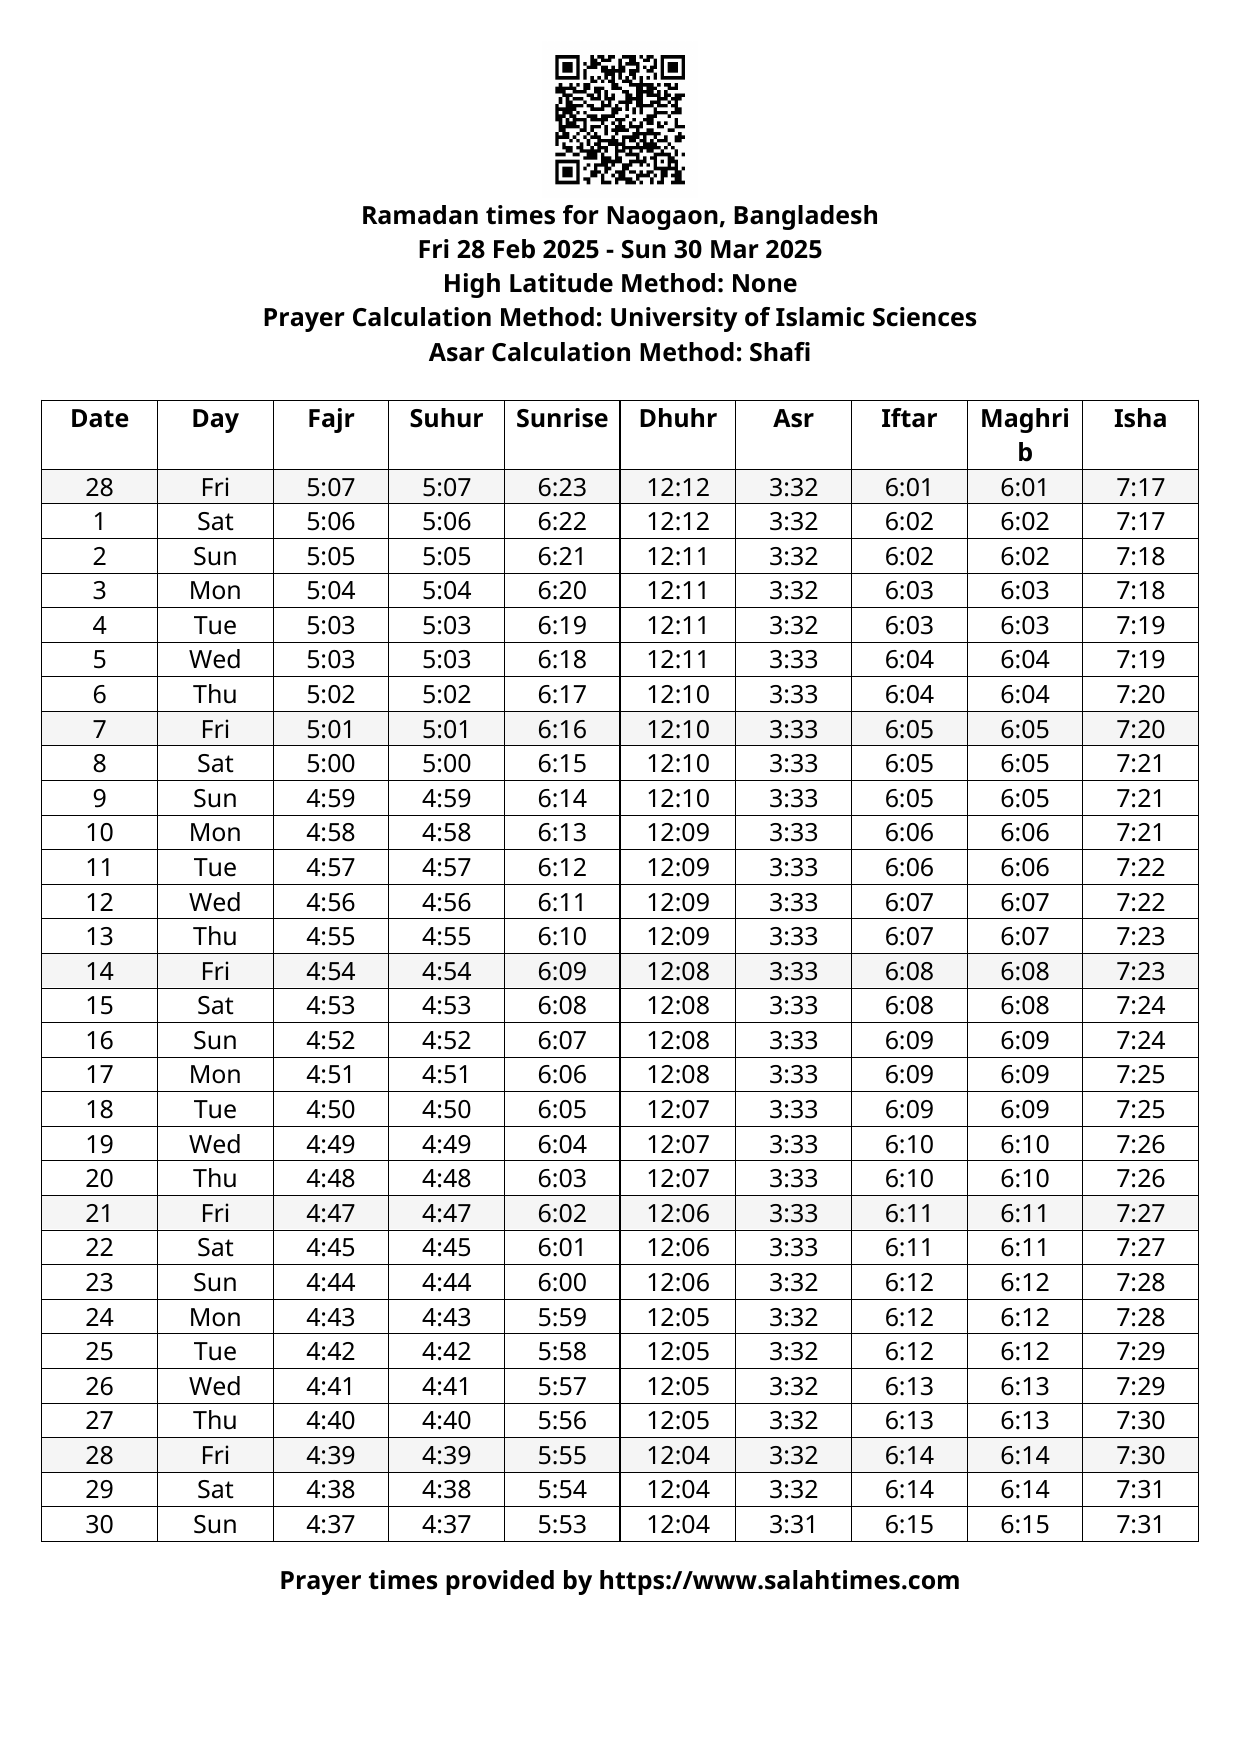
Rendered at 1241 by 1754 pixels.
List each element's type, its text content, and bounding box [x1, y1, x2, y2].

table_cell 3:33 [736, 850, 851, 884]
table_cell 3:32 [736, 539, 851, 572]
table_cell 6:04 [505, 1127, 619, 1160]
table_cell 7:29 [1083, 1334, 1198, 1368]
table_cell 5 [42, 643, 157, 676]
table_cell 6:06 [852, 850, 967, 884]
table_cell 5:06 [389, 504, 504, 538]
table_cell 6:14 [968, 1438, 1082, 1472]
table_cell Sat [158, 989, 273, 1022]
table_cell 3 [42, 574, 157, 607]
table_cell 3:32 [736, 1300, 851, 1333]
table_cell 6:11 [852, 1231, 967, 1264]
table_cell 6:11 [852, 1196, 967, 1229]
table_cell Sun [158, 1507, 273, 1541]
table_cell 12:08 [621, 1058, 735, 1091]
table_cell 4:52 [274, 1023, 388, 1057]
table_cell 26 [42, 1369, 157, 1402]
table_cell 3:31 [736, 1507, 851, 1541]
table_cell 6:05 [852, 781, 967, 814]
table_cell 12:12 [621, 504, 735, 538]
table_cell 7:25 [1083, 1092, 1198, 1126]
table_cell 6:09 [968, 1023, 1082, 1057]
table_cell Fri [158, 470, 273, 503]
table_cell 6:09 [852, 1058, 967, 1091]
table_cell 14 [42, 954, 157, 987]
table_cell 6:11 [968, 1231, 1082, 1264]
table_cell 4:56 [274, 885, 388, 918]
table_cell 6:09 [968, 1058, 1082, 1091]
table_cell Sat [158, 1473, 273, 1506]
table_cell 5:05 [389, 539, 504, 572]
table_cell 3:33 [736, 1092, 851, 1126]
table_cell 6:13 [505, 816, 619, 849]
table_cell 19 [42, 1127, 157, 1160]
table_cell 7:21 [1083, 746, 1198, 780]
table_cell 6:03 [968, 608, 1082, 642]
table_cell 4:57 [389, 850, 504, 884]
table_cell 4:43 [389, 1300, 504, 1333]
table_header Day [158, 401, 273, 469]
table_cell 7:28 [1083, 1265, 1198, 1299]
table_cell 6:13 [968, 1404, 1082, 1437]
table_cell 4:41 [274, 1369, 388, 1402]
table_cell 28 [42, 470, 157, 503]
table_cell 7:30 [1083, 1404, 1198, 1437]
table_cell 7:22 [1083, 885, 1198, 918]
table_cell 6:07 [505, 1023, 619, 1057]
table_cell 7:31 [1083, 1507, 1198, 1541]
table_cell 7:22 [1083, 850, 1198, 884]
table_cell Sun [158, 1265, 273, 1299]
table_cell 6:02 [505, 1196, 619, 1229]
table_cell 6:01 [852, 470, 967, 503]
table_cell 6:00 [505, 1265, 619, 1299]
table_cell Tue [158, 1334, 273, 1368]
table_cell 6:06 [505, 1058, 619, 1091]
table_cell 12:09 [621, 850, 735, 884]
table_cell 28 [42, 1438, 157, 1472]
table_cell 6:15 [852, 1507, 967, 1541]
table_cell 12:10 [621, 712, 735, 745]
table_cell 4:44 [389, 1265, 504, 1299]
table_cell 6:07 [852, 919, 967, 953]
table_cell 3:32 [736, 1265, 851, 1299]
table_cell 12:07 [621, 1092, 735, 1126]
table_cell 4:40 [274, 1404, 388, 1437]
table_cell 4:37 [389, 1507, 504, 1541]
table_cell 4:51 [389, 1058, 504, 1091]
table_cell 12:09 [621, 885, 735, 918]
table_cell Mon [158, 1058, 273, 1091]
table_cell 12:08 [621, 989, 735, 1022]
table_cell Mon [158, 574, 273, 607]
table_cell 6:14 [968, 1473, 1082, 1506]
table_cell 6 [42, 677, 157, 711]
table_cell 3:33 [736, 1023, 851, 1057]
table_cell 3:33 [736, 1161, 851, 1195]
table_cell 7:20 [1083, 677, 1198, 711]
table_cell 18 [42, 1092, 157, 1126]
table_cell 3:32 [736, 470, 851, 503]
text Prayer Calculation Method: University of Islamic Sciences [42, 300, 1198, 334]
table_cell 6:08 [968, 954, 1082, 987]
table_cell 5:54 [505, 1473, 619, 1506]
table_cell 7:28 [1083, 1300, 1198, 1333]
table_cell 4:58 [389, 816, 504, 849]
table_cell 6:03 [968, 574, 1082, 607]
table_cell 9 [42, 781, 157, 814]
table_cell 6:10 [852, 1161, 967, 1195]
table_cell 5:03 [274, 608, 388, 642]
table_cell 4:45 [274, 1231, 388, 1264]
table_cell 5:55 [505, 1438, 619, 1472]
table_cell 12:05 [621, 1369, 735, 1402]
table_cell 6:15 [505, 746, 619, 780]
table_cell 7:21 [1083, 781, 1198, 814]
table_cell 6:12 [968, 1300, 1082, 1333]
table_cell 7:29 [1083, 1369, 1198, 1402]
table_cell 4:48 [274, 1161, 388, 1195]
table_cell 7:17 [1083, 504, 1198, 538]
text Asar Calculation Method: Shafi [42, 334, 1198, 368]
table_cell 5:02 [274, 677, 388, 711]
table_cell 6:05 [852, 746, 967, 780]
table_cell 4:51 [274, 1058, 388, 1091]
table_header Asr [736, 401, 851, 469]
table_cell 8 [42, 746, 157, 780]
table_cell 4:45 [389, 1231, 504, 1264]
table_cell 4:59 [389, 781, 504, 814]
table_cell Fri [158, 954, 273, 987]
table_cell 7:18 [1083, 539, 1198, 572]
table_cell 3:33 [736, 1196, 851, 1229]
table_cell 5:59 [505, 1300, 619, 1333]
table_cell 5:58 [505, 1334, 619, 1368]
table_cell 3:32 [736, 574, 851, 607]
table_cell 6:19 [505, 608, 619, 642]
table_cell Wed [158, 643, 273, 676]
table_cell 6:12 [505, 850, 619, 884]
table_cell 7:19 [1083, 643, 1198, 676]
table_cell Thu [158, 919, 273, 953]
table_cell 6:08 [852, 954, 967, 987]
table_cell 6:21 [505, 539, 619, 572]
table_cell 5:01 [274, 712, 388, 745]
table_header Suhur [389, 401, 504, 469]
text Ramadan times for Naogaon, Bangladesh [42, 198, 1198, 232]
table_cell Wed [158, 1369, 273, 1402]
table_header Date [42, 401, 157, 469]
table_cell Fri [158, 1196, 273, 1229]
table_cell 15 [42, 989, 157, 1022]
table_cell Sun [158, 539, 273, 572]
table_cell 4:53 [389, 989, 504, 1022]
table_cell 17 [42, 1058, 157, 1091]
table_cell 4:48 [389, 1161, 504, 1195]
table_cell 4:39 [389, 1438, 504, 1472]
table_cell 6:01 [968, 470, 1082, 503]
table_cell 6:10 [968, 1161, 1082, 1195]
table_cell 5:07 [274, 470, 388, 503]
table_cell 4:57 [274, 850, 388, 884]
table_cell 5:01 [389, 712, 504, 745]
table_cell Sat [158, 504, 273, 538]
table_cell 6:09 [852, 1023, 967, 1057]
table_cell Thu [158, 1161, 273, 1195]
table_cell 6:16 [505, 712, 619, 745]
table_cell 4:54 [274, 954, 388, 987]
table_cell Fri [158, 1438, 273, 1472]
table_cell 4:54 [389, 954, 504, 987]
table_cell 4:44 [274, 1265, 388, 1299]
table_cell 4:38 [389, 1473, 504, 1506]
table_cell 22 [42, 1231, 157, 1264]
table_cell 12:07 [621, 1127, 735, 1160]
table_cell 7:20 [1083, 712, 1198, 745]
table_cell 5:56 [505, 1404, 619, 1437]
table_cell 5:04 [274, 574, 388, 607]
table_cell 27 [42, 1404, 157, 1437]
table_cell 6:12 [968, 1265, 1082, 1299]
table_cell Mon [158, 1300, 273, 1333]
table_cell 6:18 [505, 643, 619, 676]
table_cell 6:10 [852, 1127, 967, 1160]
table_cell 4:40 [389, 1404, 504, 1437]
table_cell 3:33 [736, 1127, 851, 1160]
table_cell 4:59 [274, 781, 388, 814]
table_cell 7:27 [1083, 1231, 1198, 1264]
table_cell 6:05 [968, 781, 1082, 814]
table_cell 5:03 [389, 643, 504, 676]
table_cell 3:32 [736, 1404, 851, 1437]
table_cell 12:04 [621, 1438, 735, 1472]
table_cell 6:05 [968, 712, 1082, 745]
table_cell 10 [42, 816, 157, 849]
table_cell 6:14 [852, 1473, 967, 1506]
table_cell 6:12 [852, 1334, 967, 1368]
table_cell 4:42 [274, 1334, 388, 1368]
table_cell 6:15 [968, 1507, 1082, 1541]
table_cell 7:30 [1083, 1438, 1198, 1472]
table_cell 6:06 [852, 816, 967, 849]
table_cell Fri [158, 712, 273, 745]
table_cell 3:33 [736, 643, 851, 676]
table_cell 7:19 [1083, 608, 1198, 642]
text Fri 28 Feb 2025 - Sun 30 Mar 2025 [42, 232, 1198, 266]
table_cell 6:09 [852, 1092, 967, 1126]
table_cell 3:33 [736, 885, 851, 918]
table_cell 7:24 [1083, 1023, 1198, 1057]
table_cell 6:05 [968, 746, 1082, 780]
table_cell 6:14 [505, 781, 619, 814]
table_cell 6:17 [505, 677, 619, 711]
table_cell 5:53 [505, 1507, 619, 1541]
table_cell 3:33 [736, 1058, 851, 1091]
table_cell 6:01 [505, 1231, 619, 1264]
table_cell Tue [158, 850, 273, 884]
table_cell 5:57 [505, 1369, 619, 1402]
table_cell 11 [42, 850, 157, 884]
table_header Iftar [852, 401, 967, 469]
table_cell 12:05 [621, 1334, 735, 1368]
table_cell 4:52 [389, 1023, 504, 1057]
table_cell 12:08 [621, 954, 735, 987]
table_cell Thu [158, 677, 273, 711]
table_cell 7:21 [1083, 816, 1198, 849]
table_cell 29 [42, 1473, 157, 1506]
table_cell 6:14 [852, 1438, 967, 1472]
table_cell 7:31 [1083, 1473, 1198, 1506]
table_cell 4:58 [274, 816, 388, 849]
table_cell Wed [158, 1127, 273, 1160]
table_cell 3:32 [736, 1438, 851, 1472]
table_cell 4:50 [389, 1092, 504, 1126]
table_cell 5:06 [274, 504, 388, 538]
table_cell 6:06 [968, 850, 1082, 884]
table_cell 3:32 [736, 1473, 851, 1506]
table_cell 4:50 [274, 1092, 388, 1126]
table_cell 3:33 [736, 712, 851, 745]
table_cell 6:13 [968, 1369, 1082, 1402]
table_cell Thu [158, 1404, 273, 1437]
table_cell 4:38 [274, 1473, 388, 1506]
table_cell Tue [158, 1092, 273, 1126]
table_cell 6:04 [852, 677, 967, 711]
table_header Isha [1083, 401, 1198, 469]
table_cell Tue [158, 608, 273, 642]
table_cell 5:05 [274, 539, 388, 572]
table_cell 5:03 [389, 608, 504, 642]
table_cell 12 [42, 885, 157, 918]
table_cell 6:02 [968, 504, 1082, 538]
text Prayer times provided by https://www.salahtimes.com [42, 1563, 1198, 1597]
table_cell 6:12 [852, 1300, 967, 1333]
table_cell 7:25 [1083, 1058, 1198, 1091]
table_cell 6:12 [852, 1265, 967, 1299]
table_cell 6:02 [968, 539, 1082, 572]
table_header Dhuhr [621, 401, 735, 469]
table_cell 21 [42, 1196, 157, 1229]
table_cell 6:22 [505, 504, 619, 538]
table_cell 3:33 [736, 989, 851, 1022]
table_cell 12:12 [621, 470, 735, 503]
table_cell 12:05 [621, 1300, 735, 1333]
table_header Sunrise [505, 401, 619, 469]
table_cell 12:10 [621, 677, 735, 711]
table_cell 20 [42, 1161, 157, 1195]
table_cell 24 [42, 1300, 157, 1333]
table_cell 6:04 [968, 643, 1082, 676]
table_cell 5:00 [274, 746, 388, 780]
table_cell 12:06 [621, 1231, 735, 1264]
table_cell 3:33 [736, 1231, 851, 1264]
table_cell 6:06 [968, 816, 1082, 849]
table_cell 6:10 [968, 1127, 1082, 1160]
table_cell 5:02 [389, 677, 504, 711]
table_cell 12:08 [621, 1023, 735, 1057]
table_cell 6:10 [505, 919, 619, 953]
table_cell 6:02 [852, 539, 967, 572]
table_cell 5:00 [389, 746, 504, 780]
table_header Fajr [274, 401, 388, 469]
table_cell 4:47 [274, 1196, 388, 1229]
table_cell 12:09 [621, 816, 735, 849]
table_cell Sun [158, 781, 273, 814]
table_cell 7:27 [1083, 1196, 1198, 1229]
table_cell 12:10 [621, 746, 735, 780]
table_cell 4:55 [274, 919, 388, 953]
table_cell 7:23 [1083, 954, 1198, 987]
table_cell 6:12 [968, 1334, 1082, 1368]
table_cell 4:42 [389, 1334, 504, 1368]
table_cell 6:04 [968, 677, 1082, 711]
table_cell 30 [42, 1507, 157, 1541]
table_cell 4:53 [274, 989, 388, 1022]
table_cell 5:03 [274, 643, 388, 676]
table_cell 6:09 [968, 1092, 1082, 1126]
table_cell Mon [158, 816, 273, 849]
table_cell Sat [158, 1231, 273, 1264]
table_cell 3:33 [736, 677, 851, 711]
table_cell 3:33 [736, 954, 851, 987]
table_cell 7:24 [1083, 989, 1198, 1022]
table_cell 7 [42, 712, 157, 745]
table_cell 6:20 [505, 574, 619, 607]
table_cell 4:47 [389, 1196, 504, 1229]
table_cell 12:11 [621, 643, 735, 676]
table_cell 4 [42, 608, 157, 642]
table_cell 3:33 [736, 746, 851, 780]
table_cell 12:05 [621, 1404, 735, 1437]
table_cell 4:43 [274, 1300, 388, 1333]
table_cell 12:10 [621, 781, 735, 814]
table_cell 4:49 [389, 1127, 504, 1160]
table_cell Sun [158, 1023, 273, 1057]
table_cell 7:17 [1083, 470, 1198, 503]
table_cell 25 [42, 1334, 157, 1368]
table_cell 7:26 [1083, 1127, 1198, 1160]
table_cell 4:49 [274, 1127, 388, 1160]
table_cell 6:09 [505, 954, 619, 987]
table_cell 12:06 [621, 1196, 735, 1229]
table_cell 12:04 [621, 1473, 735, 1506]
table_cell 6:03 [852, 574, 967, 607]
table_cell 7:23 [1083, 919, 1198, 953]
text High Latitude Method: None [42, 266, 1198, 300]
table_cell 3:32 [736, 608, 851, 642]
table_cell 6:03 [852, 608, 967, 642]
table_cell 4:37 [274, 1507, 388, 1541]
table_cell Wed [158, 885, 273, 918]
table_cell 12:11 [621, 608, 735, 642]
table_cell 16 [42, 1023, 157, 1057]
table_header Maghrib [968, 401, 1082, 469]
table_cell 3:33 [736, 781, 851, 814]
table_cell 6:13 [852, 1369, 967, 1402]
table_cell 2 [42, 539, 157, 572]
table_cell 5:04 [389, 574, 504, 607]
table_cell 12:09 [621, 919, 735, 953]
table_cell 6:05 [852, 712, 967, 745]
table_cell 12:11 [621, 574, 735, 607]
table_cell 6:05 [505, 1092, 619, 1126]
table_cell 3:32 [736, 1334, 851, 1368]
table_cell 13 [42, 919, 157, 953]
table_cell 6:13 [852, 1404, 967, 1437]
table_cell 7:18 [1083, 574, 1198, 607]
table_cell 4:41 [389, 1369, 504, 1402]
table_cell 4:56 [389, 885, 504, 918]
table_cell 6:07 [968, 919, 1082, 953]
table_cell 5:07 [389, 470, 504, 503]
table_cell 23 [42, 1265, 157, 1299]
table_cell 12:07 [621, 1161, 735, 1195]
table_cell 6:07 [968, 885, 1082, 918]
table_cell 3:32 [736, 1369, 851, 1402]
table_cell 6:07 [852, 885, 967, 918]
table_cell 6:23 [505, 470, 619, 503]
picture [542, 41, 699, 198]
table_cell 7:26 [1083, 1161, 1198, 1195]
table_cell 3:32 [736, 504, 851, 538]
table_cell 6:08 [505, 989, 619, 1022]
table_cell 4:55 [389, 919, 504, 953]
table_cell 3:33 [736, 919, 851, 953]
table_cell 12:04 [621, 1507, 735, 1541]
table_cell 6:08 [968, 989, 1082, 1022]
table_cell Sat [158, 746, 273, 780]
table_cell 6:04 [852, 643, 967, 676]
table_cell 6:08 [852, 989, 967, 1022]
table_cell 6:11 [505, 885, 619, 918]
table_cell 4:39 [274, 1438, 388, 1472]
table_cell 6:02 [852, 504, 967, 538]
table_cell 6:11 [968, 1196, 1082, 1229]
table_cell 3:33 [736, 816, 851, 849]
table_cell 1 [42, 504, 157, 538]
table_cell 6:03 [505, 1161, 619, 1195]
table_cell 12:11 [621, 539, 735, 572]
table_cell 12:06 [621, 1265, 735, 1299]
